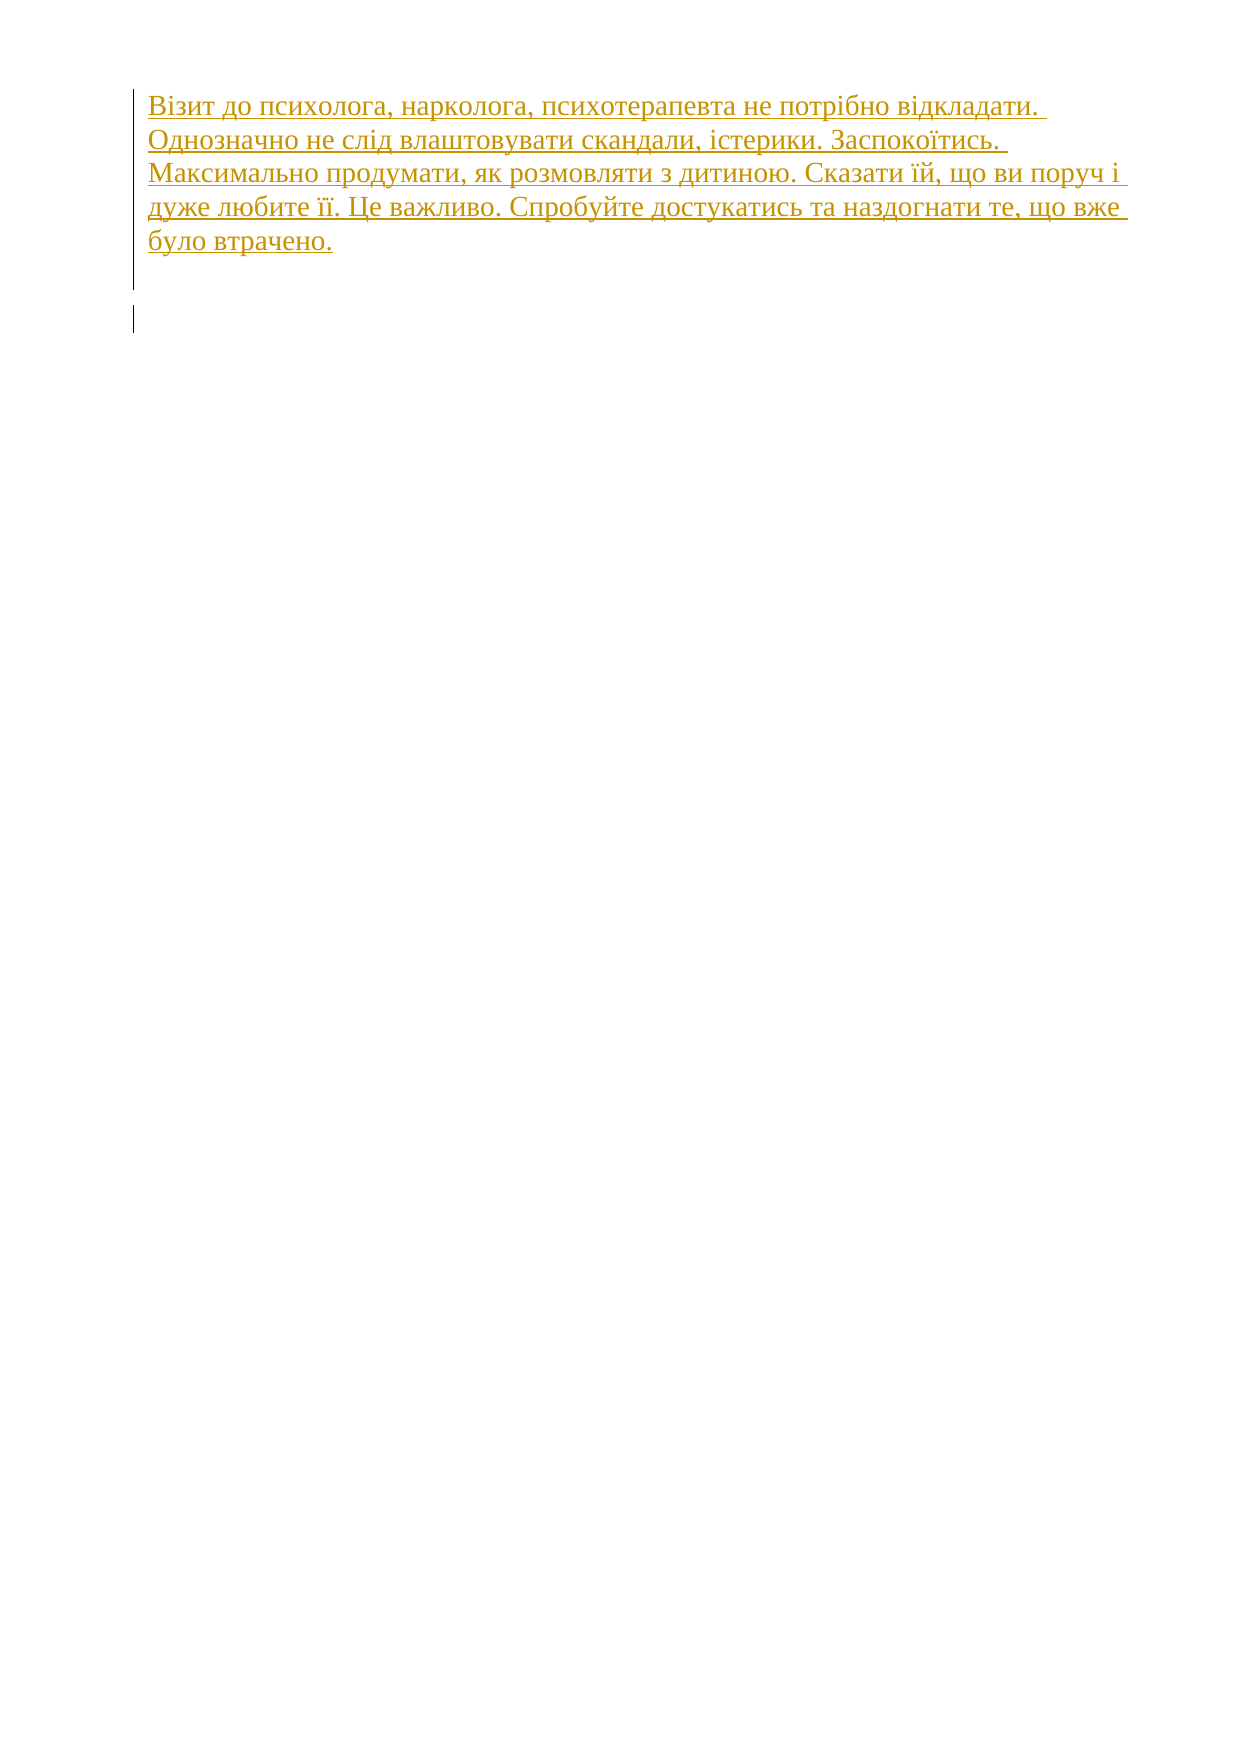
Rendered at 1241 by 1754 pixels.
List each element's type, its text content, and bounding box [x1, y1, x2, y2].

text ЯБ - [148, 88, 1152, 256]
